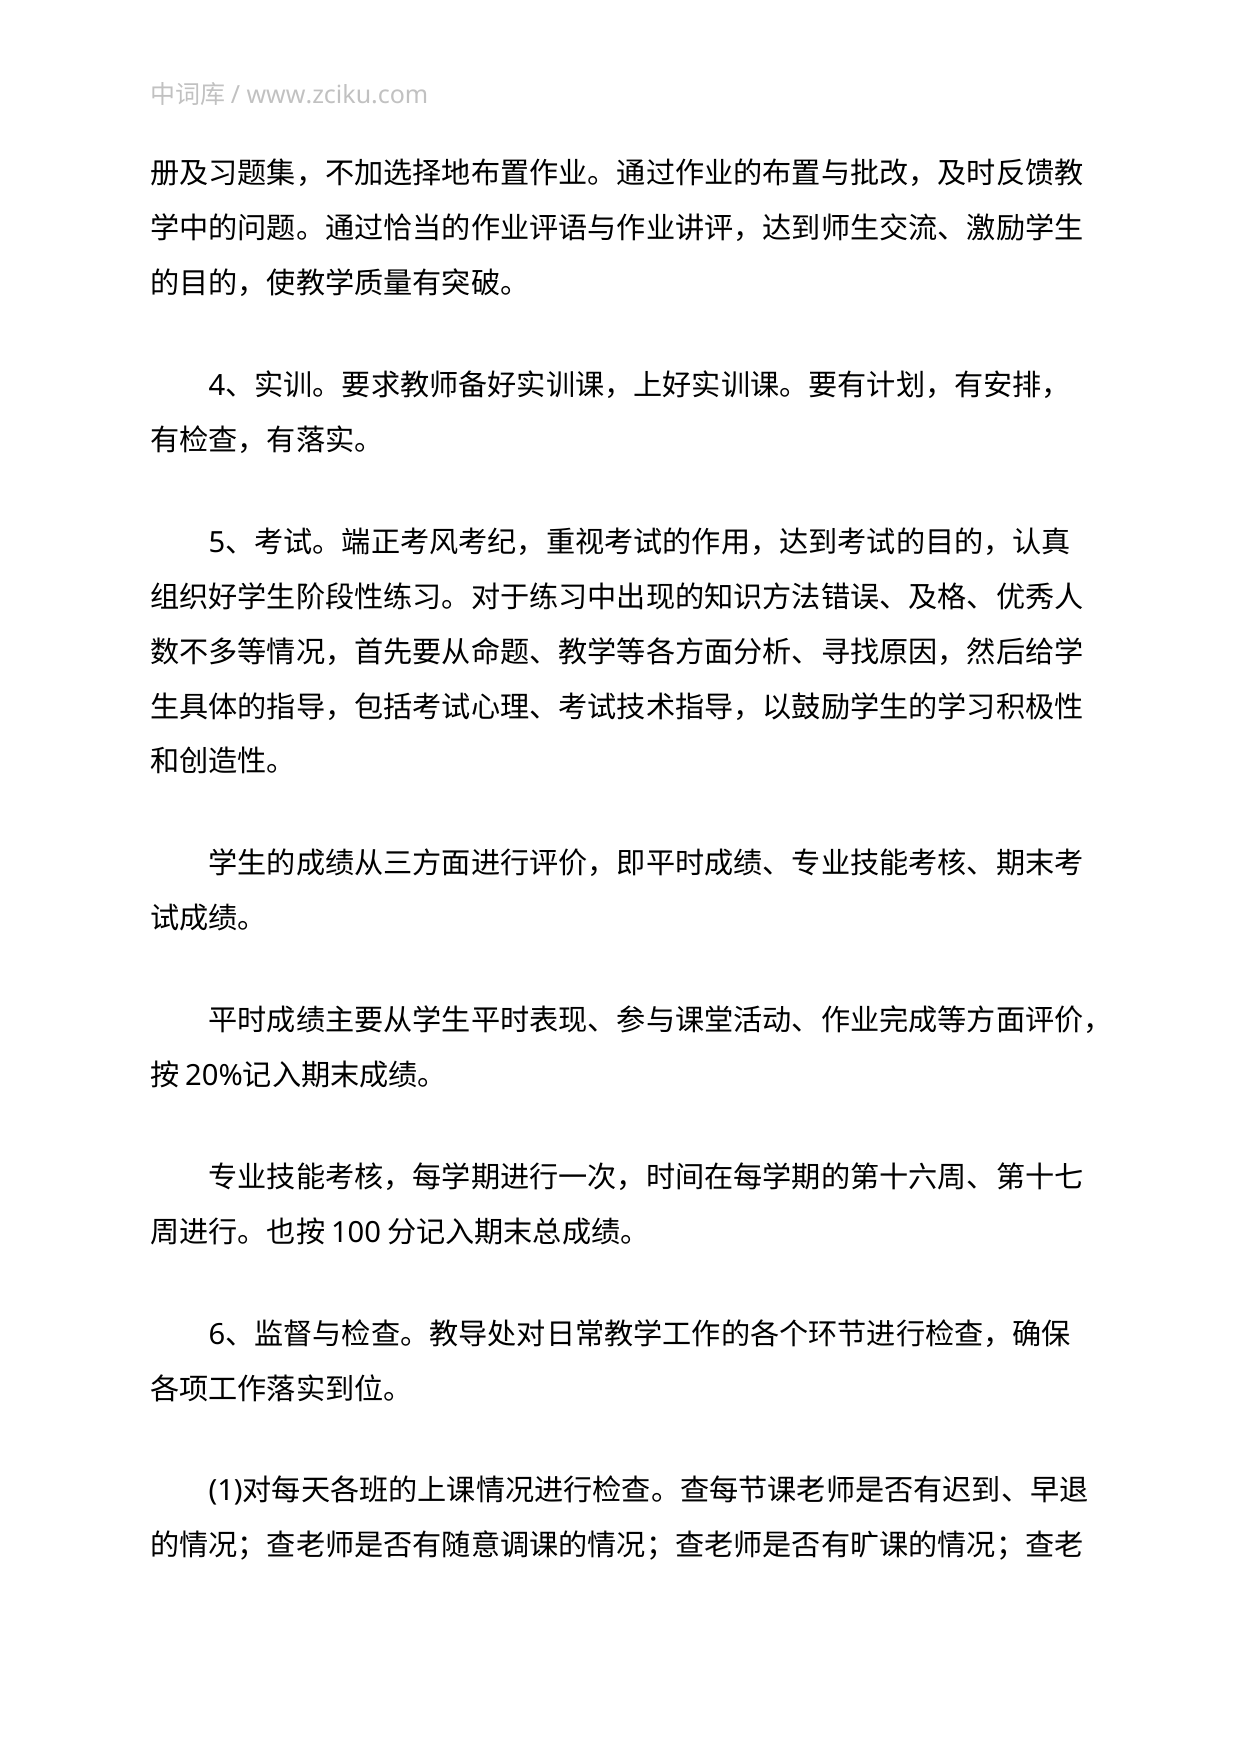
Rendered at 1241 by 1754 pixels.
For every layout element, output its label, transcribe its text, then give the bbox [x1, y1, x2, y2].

text 6、监督与检查。教导处对日常教学工作的各个环节进行检查，确保各项工作落实到位。 [150, 1310, 1090, 1407]
text 5、考试。端正考风考纪，重视考试的作用，达到考试的目的，认真组织好学生阶段性练习。对于练习中出现的知识方法错误、及格、优秀人数不多等情况，首先要从命题、教学等各方面分析、寻找原因，然后给学生具体的指导，包括考试心理、考试技术指导，以鼓励学生的学习积极性和创造性。 [150, 518, 1090, 780]
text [150, 150, 1090, 302]
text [150, 1467, 1090, 1564]
text 平时成绩主要从学生平时表现、参与课堂活动、作业完成等方面评价，按20%记入期末成绩。 [150, 996, 1090, 1094]
text 4、实训。要求教师备好实训课，上好实训课。要有计划，有安排，有检查，有落实。 [150, 362, 1090, 459]
text 专业技能考核，每学期进行一次，时间在每学期的第十六周、第十七周进行。也按100分记入期末总成绩。 [150, 1153, 1090, 1251]
text 学生的成绩从三方面进行评价，即平时成绩、专业技能考核、期末考试成绩。 [150, 840, 1090, 937]
